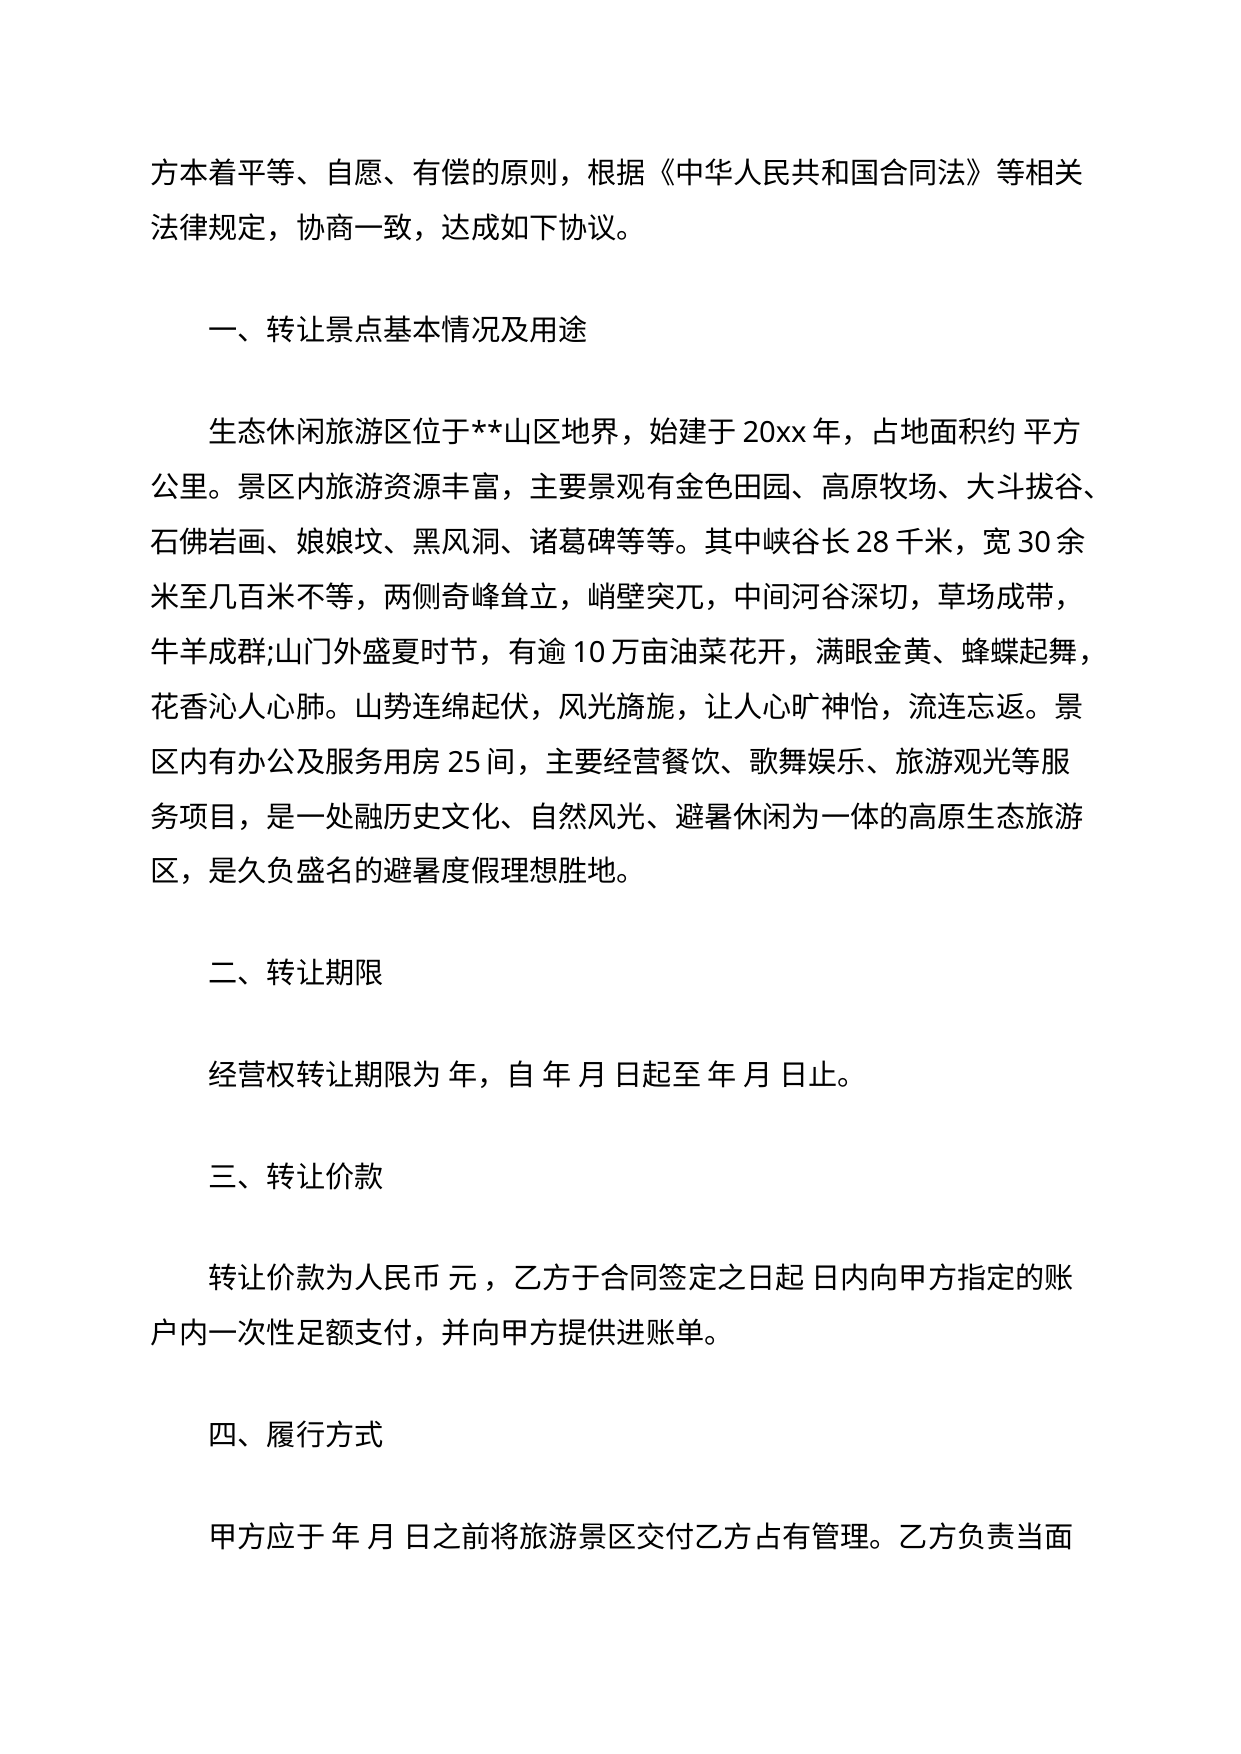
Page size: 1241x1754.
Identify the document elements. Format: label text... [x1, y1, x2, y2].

text 一、转让景点基本情况及用途 [150, 307, 1090, 349]
text 生态休闲旅游区位于**山区地界，始建于20xx年，占地面积约 平方公里。景区内旅游资源丰富，主要景观有金色田园、高原牧场、大斗拔谷、石佛岩画、娘娘坟、黑风洞、诸葛碑等等。其中峡谷长28千米，宽30余米至几百米不等，两侧奇峰耸立，峭壁突兀，中间河谷深切，草场成带，牛羊成群;山门外盛夏时节，有逾10万亩油菜花开，满眼金黄、蜂蝶起舞，花香沁人心肺。山势连绵起伏，风光旖旎，让人心旷神怡，流连忘返。景区内有办公及服务用房25间，主要经营餐饮、歌舞娱乐、旅游观光等服务项目，是一处融历史文化、自然风光、避暑休闲为一体的高原生态旅游区，是久负盛名的避暑度假理想胜地。 [150, 408, 1090, 890]
text 三、转让价款 [150, 1153, 1090, 1196]
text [150, 150, 1090, 247]
text 二、转让期限 [150, 950, 1090, 992]
text 四、履行方式 [150, 1412, 1090, 1454]
text 经营权转让期限为 年，自 年 月 日起至 年 月 日止。 [150, 1052, 1090, 1094]
text 转让价款为人民币 元 ，乙方于合同签定之日起 日内向甲方指定的账户内一次性足额支付，并向甲方提供进账单。 [150, 1255, 1090, 1352]
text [150, 1513, 1090, 1556]
